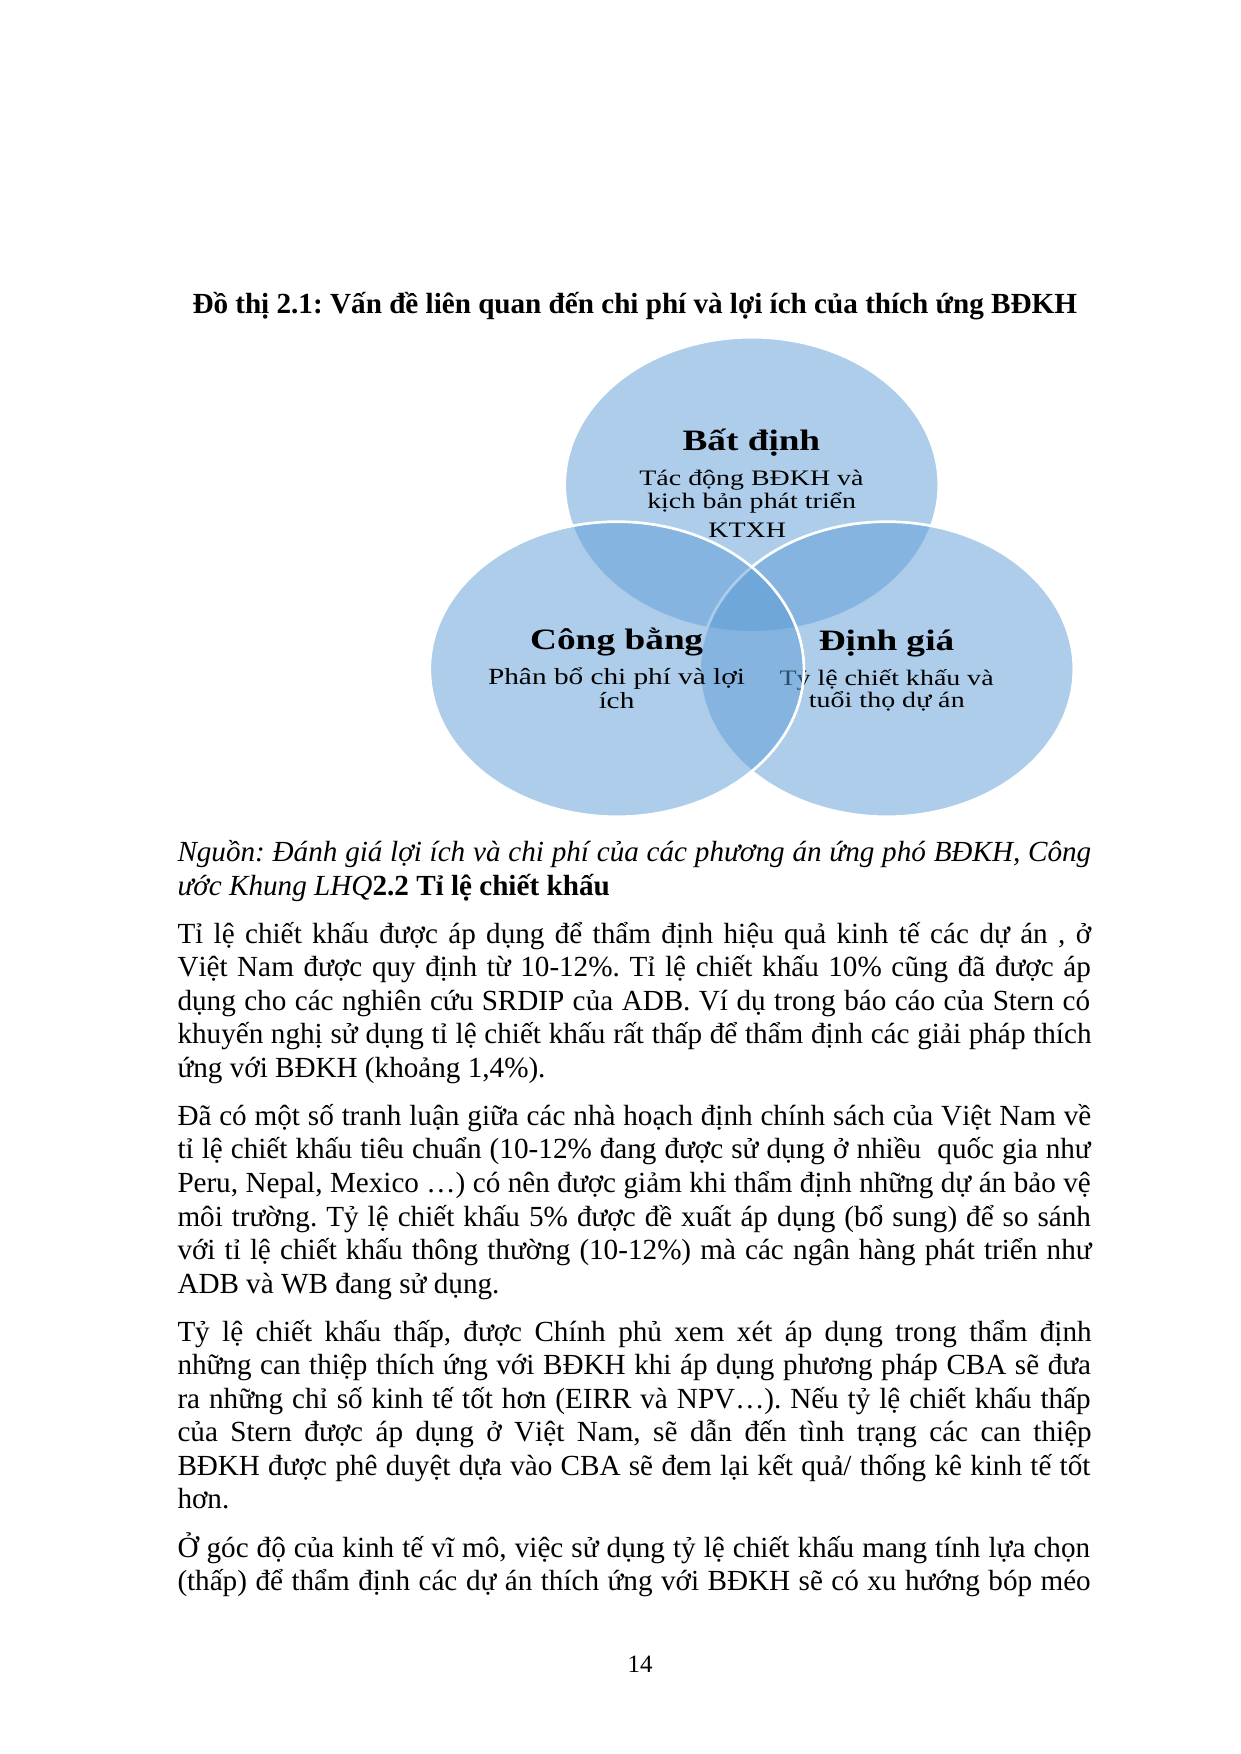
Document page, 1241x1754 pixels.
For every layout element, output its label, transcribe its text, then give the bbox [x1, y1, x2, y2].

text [177, 1530, 1092, 1597]
text Tỉ lệ chiết khấu được áp dụng để thẩm định hiệu quả kinh tế các dự án , ở Việt Nam được quy định từ 10-12%. Tỉ lệ chiết khấu 10% cũng đã được áp dụng cho các nghiên cứu SRDIP của ADB. Ví dụ trong báo cáo của Stern có khuyến nghị sử dụng tỉ lệ chiết khấu rất thấp để thẩm định các giải pháp thích ứng với BĐKH (khoảng 1,4%). [177, 916, 1092, 1083]
text Tỷ lệ chiết khấu thấp, được Chính phủ xem xét áp dụng trong thẩm định những can thiệp thích ứng với BĐKH khi áp dụng phương pháp CBA sẽ đưa ra những chỉ số kinh tế tốt hơn (EIRR và NPV…). Nếu tỷ lệ chiết khấu thấp của Stern được áp dụng ở Việt Nam, sẽ dẫn đến tình trạng các can thiệp BĐKH được phê duyệt dựa vào CBA sẽ đem lại kết quả/ thống kê kinh tế tốt hơn. [177, 1314, 1092, 1515]
text Nguồn: Đánh giá lợi ích và chi phí của các phương án ứng phó BĐKH, Công ước Khung LHQ2.2 Tỉ lệ chiết khấu [177, 834, 1092, 901]
text Đã có một số tranh luận giữa các nhà hoạch định chính sách của Việt Nam về tỉ lệ chiết khấu tiêu chuẩn (10-12% đang được sử dụng ở nhiều quốc gia như Peru, Nepal, Mexico …) có nên được giảm khi thẩm định những dự án bảo vệ môi trường. Tỷ lệ chiết khấu 5% được đề xuất áp dụng (bổ sung) để so sánh với tỉ lệ chiết khấu thông thường (10-12%) mà các ngân hàng phát triển như ADB và WB đang sử dụng. [177, 1098, 1092, 1299]
text Đồ thị 2.1: Vấn đề liên quan đến chi phí và lợi ích của thích ứng BĐKH [177, 286, 1092, 319]
